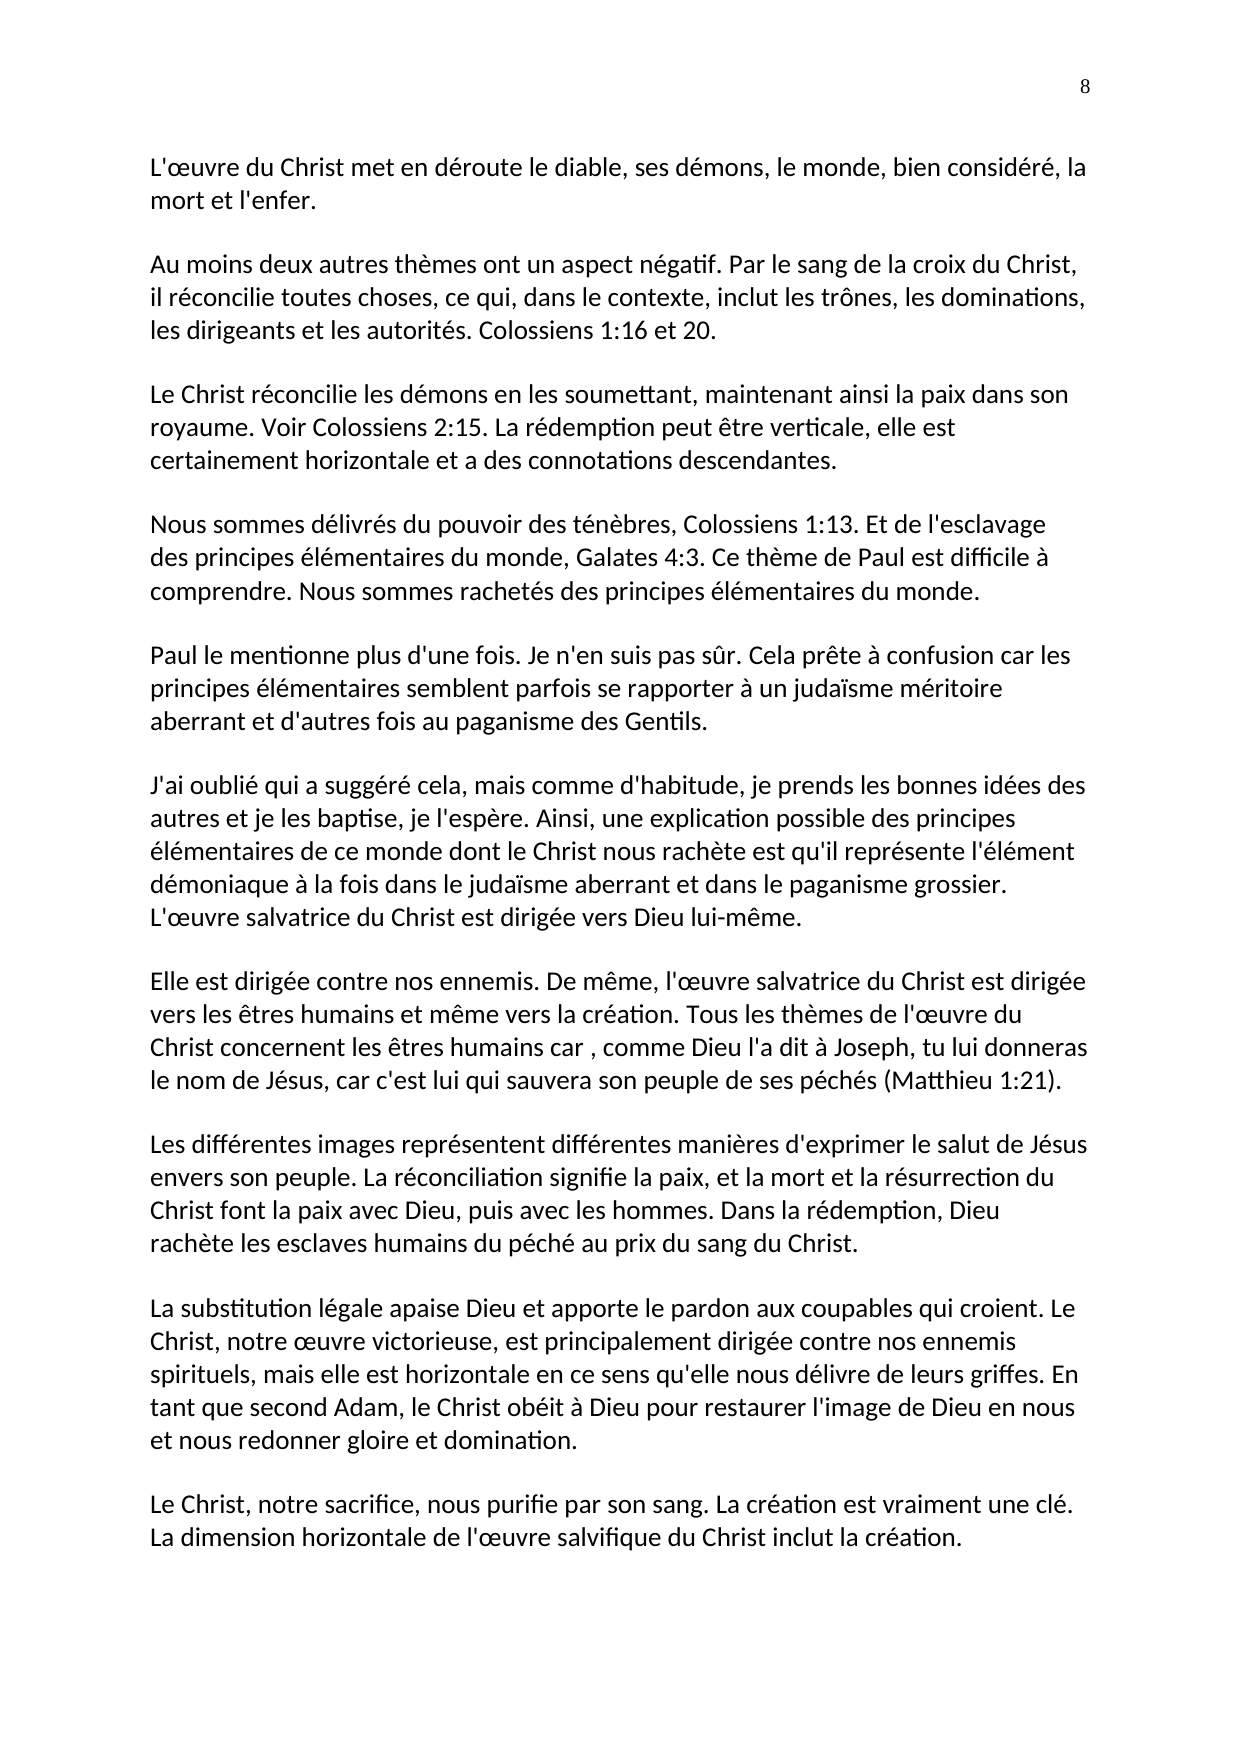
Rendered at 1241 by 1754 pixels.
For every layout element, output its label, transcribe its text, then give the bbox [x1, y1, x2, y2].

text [150, 150, 1090, 216]
text Nous sommes délivrés du pouvoir des ténèbres, Colossiens 1:13. Et de l'esclavage des principes élémentaires du monde, Galates 4:3. Ce thème de Paul est difficile à comprendre. Nous sommes rachetés des principes élémentaires du monde. [150, 508, 1090, 607]
text Le Christ, notre sacrifice, nous purifie par son sang. La création est vraiment une clé. La dimension horizontale de l'œuvre salvifique du Christ inclut la création. [150, 1487, 1090, 1553]
text Elle est dirigée contre nos ennemis. De même, l'œuvre salvatrice du Christ est dirigée vers les êtres humains et même vers la création. Tous les thèmes de l'œuvre du Christ concernent les êtres humains car , comme Dieu l'a dit à Joseph, tu lui donneras le nom de Jésus, car c'est lui qui sauvera son peuple de ses péchés (Matthieu 1:21). [150, 964, 1090, 1096]
text J'ai oublié qui a suggéré cela, mais comme d'habitude, je prends les bonnes idées des autres et je les baptise, je l'espère. Ainsi, une explication possible des principes élémentaires de ce monde dont le Christ nous rachète est qu'il représente l'élément démoniaque à la fois dans le judaïsme aberrant et dans le paganisme grossier. L'œuvre salvatrice du Christ est dirigée vers Dieu lui-même. [150, 768, 1090, 933]
text Paul le mentionne plus d'une fois. Je n'en suis pas sûr. Cela prête à confusion car les principes élémentaires semblent parfois se rapporter à un judaïsme méritoire aberrant et d'autres fois au paganisme des Gentils. [150, 638, 1090, 737]
text La substitution légale apaise Dieu et apporte le pardon aux coupables qui croient. Le Christ, notre œuvre victorieuse, est principalement dirigée contre nos ennemis spirituels, mais elle est horizontale en ce sens qu'elle nous délivre de leurs griffes. En tant que second Adam, le Christ obéit à Dieu pour restaurer l'image de Dieu en nous et nous redonner gloire et domination. [150, 1291, 1090, 1456]
text Au moins deux autres thèmes ont un aspect négatif. Par le sang de la croix du Christ, il réconcilie toutes choses, ce qui, dans le contexte, inclut les trônes, les dominations, les dirigeants et les autorités. Colossiens 1:16 et 20. [150, 247, 1090, 346]
text Le Christ réconcilie les démons en les soumettant, maintenant ainsi la paix dans son royaume. Voir Colossiens 2:15. La rédemption peut être verticale, elle est certainement horizontale et a des connotations descendantes. [150, 377, 1090, 476]
text Les différentes images représentent différentes manières d'exprimer le salut de Jésus envers son peuple. La réconciliation signifie la paix, et la mort et la résurrection du Christ font la paix avec Dieu, puis avec les hommes. Dans la rédemption, Dieu rachète les esclaves humains du péché au prix du sang du Christ. [150, 1127, 1090, 1259]
